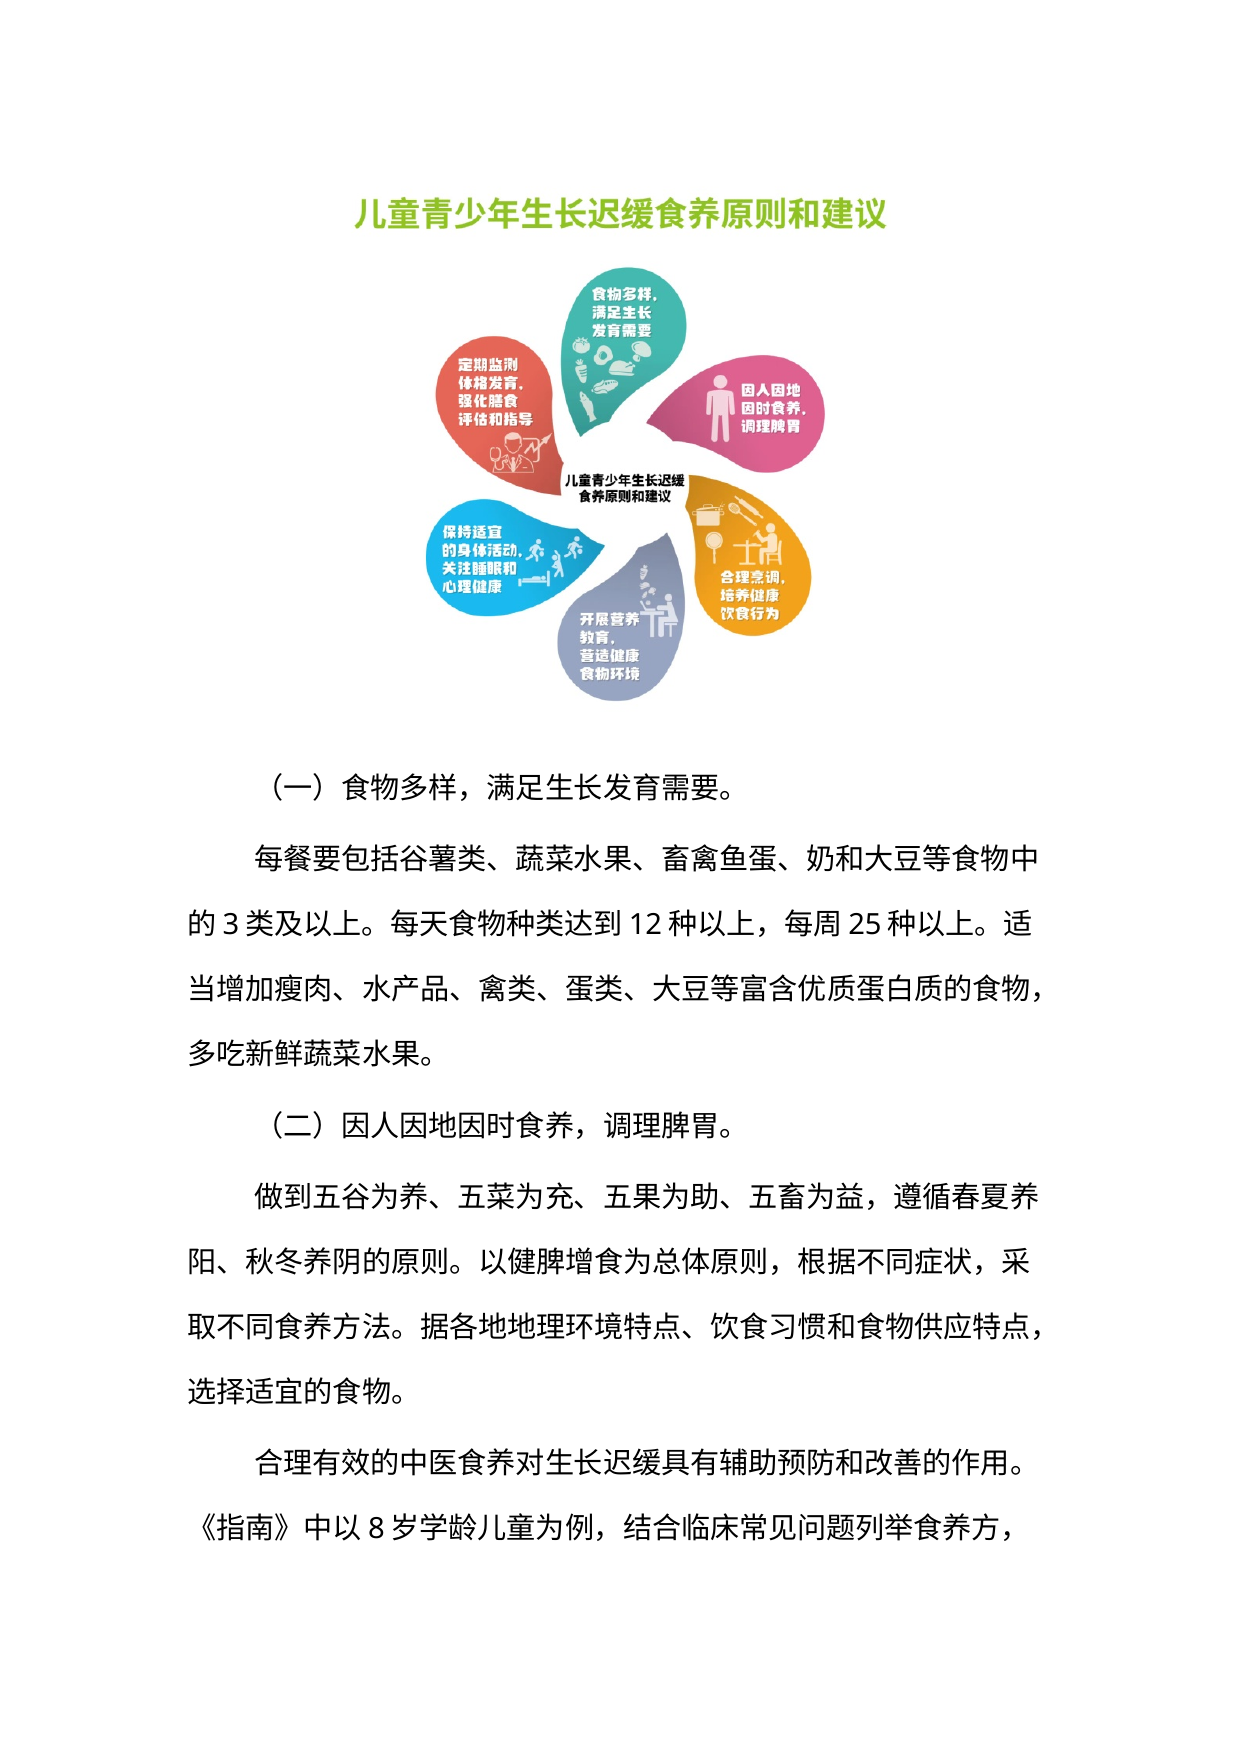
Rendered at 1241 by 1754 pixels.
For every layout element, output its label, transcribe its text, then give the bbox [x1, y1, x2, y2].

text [187, 1428, 1053, 1558]
text 做到五谷为养、五菜为充、五果为助、五畜为益，遵循春夏养阳、秋冬养阴的原则。以健脾增食为总体原则，根据不同症状，采取不同食养方法。据各地地理环境特点、饮食习惯和食物供应特点，选择适宜的食物。 [187, 1162, 1053, 1422]
text 每餐要包括谷薯类、蔬菜水果、畜禽鱼蛋、奶和大豆等食物中的3类及以上。每天食物种类达到12种以上，每周25种以上。适当增加瘦肉、水产品、禽类、蛋类、大豆等富含优质蛋白质的食物，多吃新鲜蔬菜水果。 [187, 824, 1053, 1084]
picture [338, 162, 902, 726]
text （二）因人因地因时食养，调理脾胃。 [187, 1091, 1053, 1156]
text （一）食物多样，满足生长发育需要。 [187, 753, 1053, 818]
